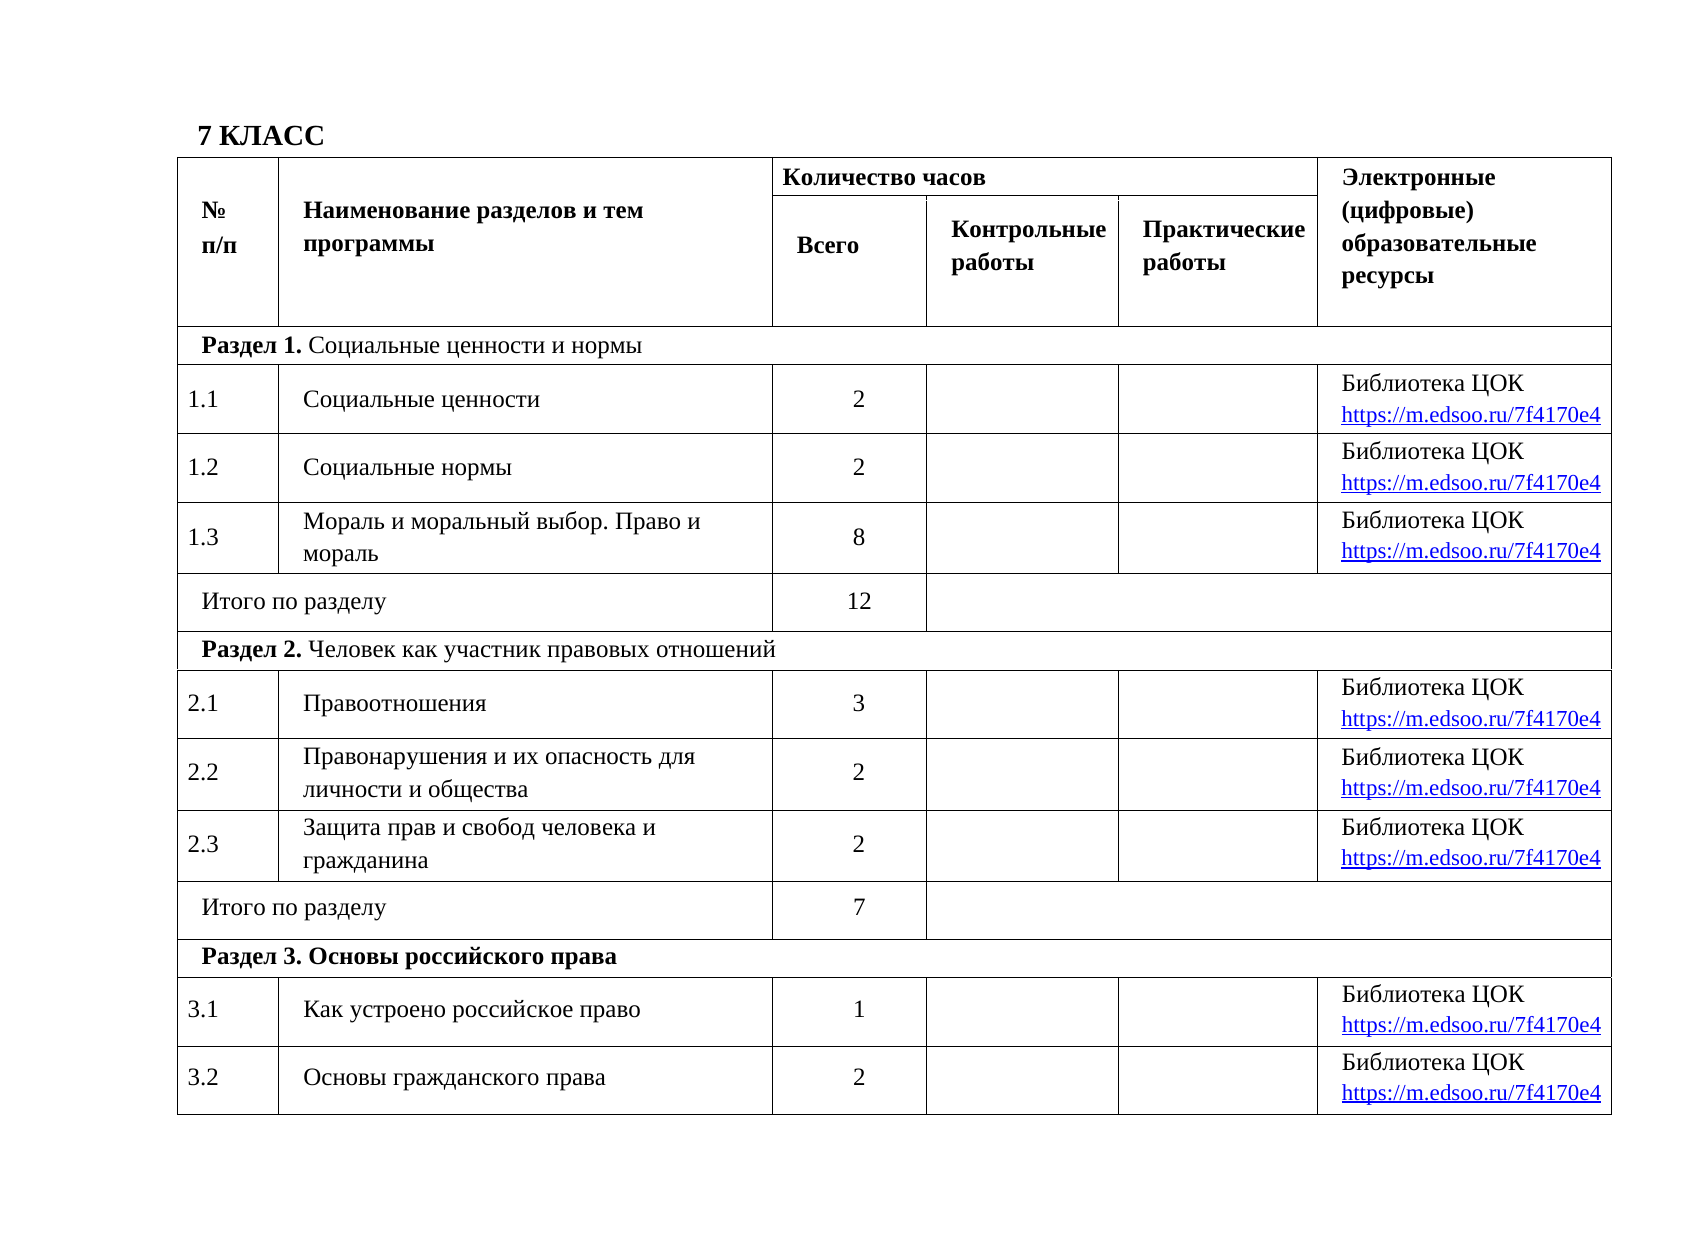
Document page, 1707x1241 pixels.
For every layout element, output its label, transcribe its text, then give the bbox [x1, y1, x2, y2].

text Итого по разделу 7 [201, 892, 1620, 921]
text Библиотека ЦОК https://m.edsoo.ru/7f4170e4 [1341, 672, 1606, 731]
text Практические [1143, 214, 1308, 243]
text Правоотношения [303, 688, 697, 716]
text Библиотека ЦОК https://m.edsoo.ru/7f4170e4 [1341, 368, 1606, 427]
text Социальные нормы [303, 452, 703, 481]
text Мораль и моральный выбор. Право и мораль [303, 506, 707, 567]
text Контрольные [951, 214, 1109, 243]
text 8 [853, 522, 867, 551]
text 1.2 [187, 452, 221, 481]
text (цифровые) образовательные ресурсы [1341, 195, 1544, 289]
text Итого по разделу 12 [201, 586, 1620, 615]
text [1342, 1047, 1606, 1105]
text Библиотека ЦОК https://m.edsoo.ru/7f4170e4 [1341, 742, 1606, 800]
text Библиотека ЦОК https://m.edsoo.ru/7f4170e4 [1341, 436, 1606, 495]
text 2 [853, 384, 867, 412]
text 2.1 [187, 688, 221, 716]
text Количество часов Электронные [782, 162, 1620, 191]
text 2 [852, 757, 867, 786]
text 1.3 [187, 522, 221, 551]
text Библиотека ЦОК https://m.edsoo.ru/7f4170e4 [1341, 812, 1606, 871]
text 2 [853, 452, 867, 481]
text Раздел 3. Основы российского права [201, 941, 1620, 970]
text Защита прав и свобод человека и гражданина [303, 812, 662, 873]
text работы [1143, 247, 1308, 276]
text 3.1 Как устроено российское право 1 [187, 994, 867, 1022]
text 2.3 [187, 829, 221, 858]
text 3 [852, 688, 867, 716]
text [1342, 979, 1606, 1037]
text Правонарушения и их опасность для личности и общества [303, 741, 701, 803]
text 3.2 Основы гражданского права 2 [187, 1062, 867, 1091]
text Социальные ценности [303, 384, 703, 412]
text Библиотека ЦОК https://m.edsoo.ru/7f4170e4 [1341, 505, 1606, 564]
text Раздел 2. Человек как участник правовых отношений [201, 634, 1620, 663]
text работы [951, 247, 1109, 276]
text Раздел 1. Социальные ценности и нормы [201, 330, 1620, 359]
text 1.1 [187, 384, 221, 412]
text 2 [852, 829, 867, 858]
text 2.2 [187, 757, 221, 786]
text № Наименование разделов и тем [201, 195, 861, 224]
text 7 КЛАСС [197, 118, 1620, 151]
text п/п программы Всего [201, 228, 861, 259]
